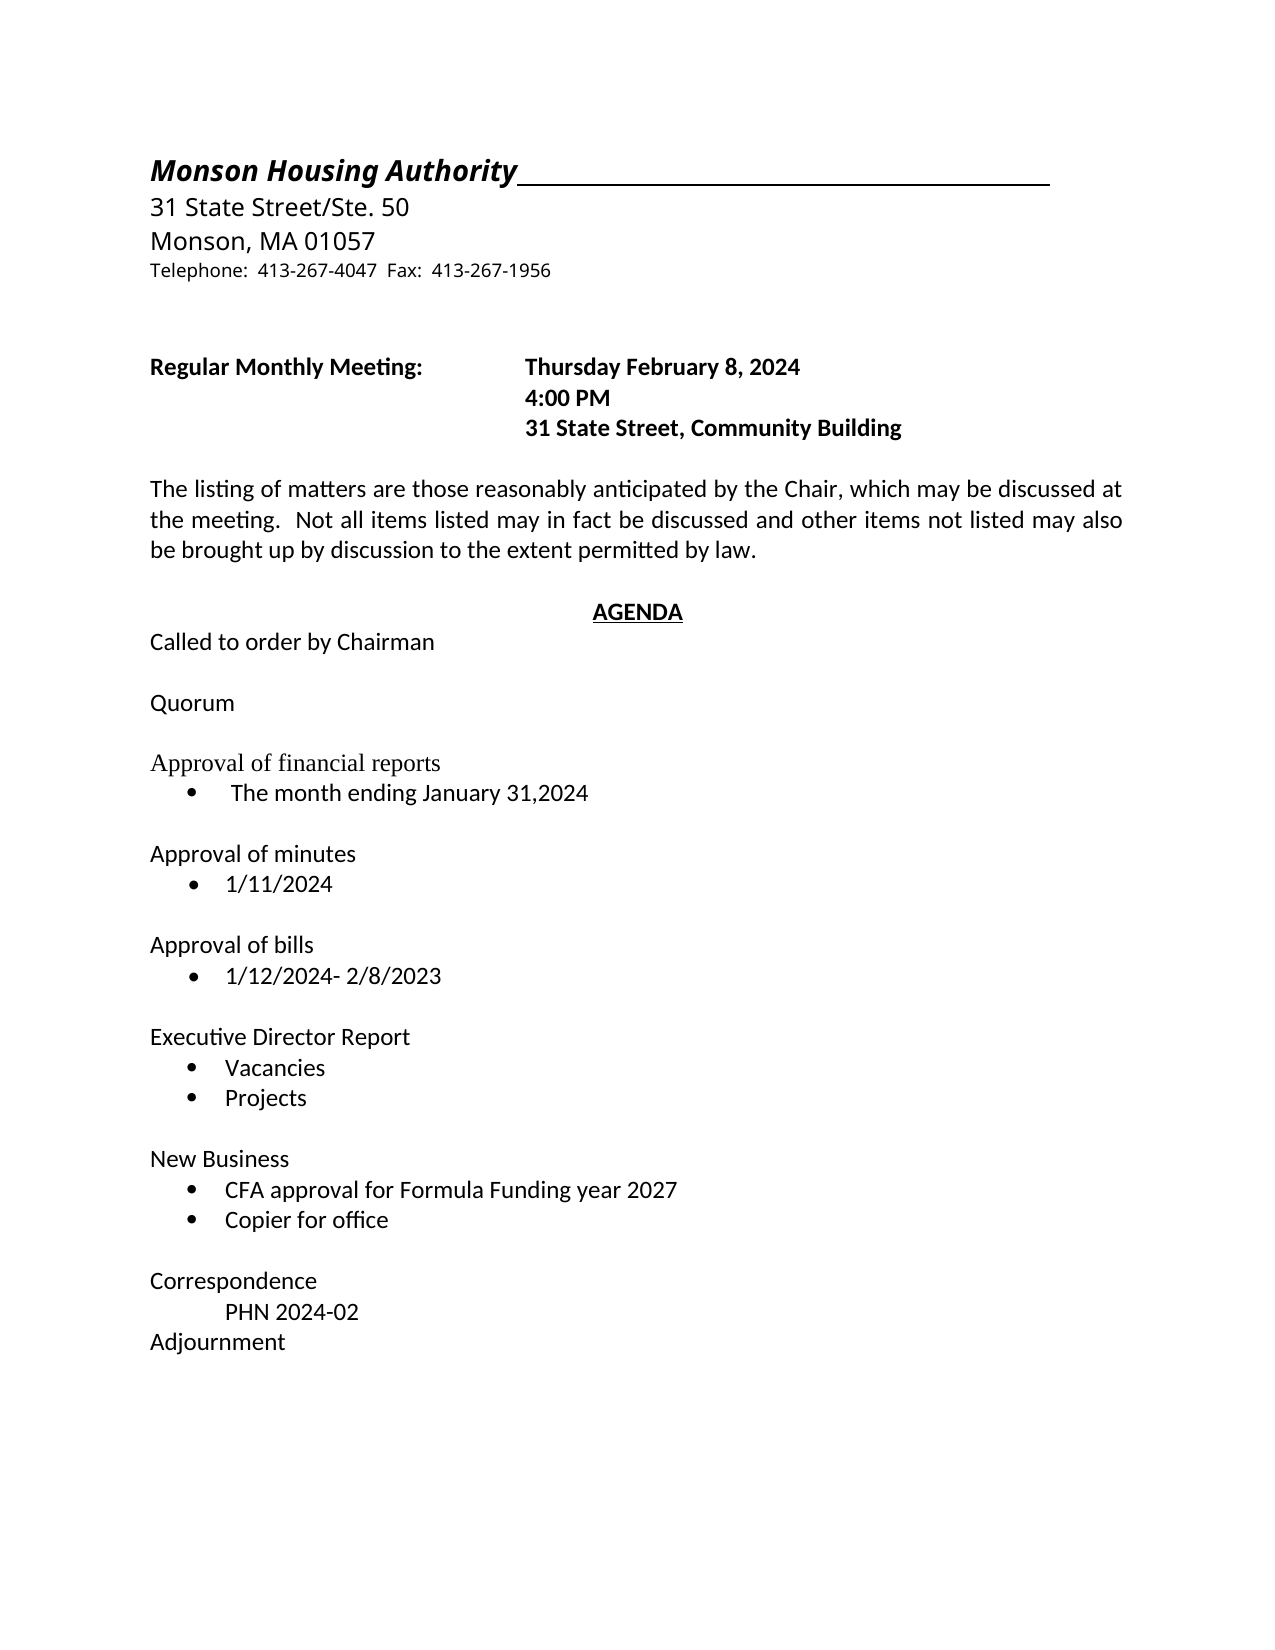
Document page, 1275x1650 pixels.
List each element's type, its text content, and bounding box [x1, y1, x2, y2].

text Telephone: 413-267-4047 Fax: 413-267-1956 [150, 258, 1125, 283]
text 4:00 PM [150, 382, 1125, 412]
text • 1/11/2024 [187, 868, 1125, 899]
text • 1/12/2024- 2/8/2023 [187, 960, 1125, 991]
list Vacancies [187, 1052, 1125, 1082]
text Approval of bills [150, 929, 1125, 960]
text Approval of financial reports [150, 748, 1125, 777]
text Adjournment [150, 1326, 1125, 1357]
text The listing of matters are those reasonably anticipated by the Chair, which may be discussed at the meeting. Not all items listed may in fact be discussed and other items not listed may also be brought up by discussion to the extent permitted by law. [150, 473, 1125, 565]
text Executive Director Report [150, 1021, 1125, 1052]
text Correspondence [150, 1265, 1125, 1296]
text 31 State Street, Community Building [150, 412, 1125, 443]
text 31 State Street/Ste. 50 [150, 190, 1125, 224]
list Projects [187, 1082, 1125, 1113]
list Copier for office [187, 1204, 1125, 1235]
text Monson Housing Authority [150, 150, 1125, 190]
list CFA approval for Formula Funding year 2027 [187, 1174, 1125, 1204]
text New Business [150, 1143, 1125, 1174]
list PHN 2024-02 [225, 1296, 1125, 1326]
text Called to order by Chairman [150, 626, 1125, 657]
text Approval of minutes [150, 838, 1125, 868]
text Regular Monthly Meeting: Thursday February 8, 2024 [150, 351, 1125, 382]
text Monson, MA 01057 [150, 224, 1125, 258]
text AGENDA [150, 596, 1125, 626]
list The month ending January 31,2024 [187, 777, 1125, 807]
text Quorum [150, 687, 1125, 718]
